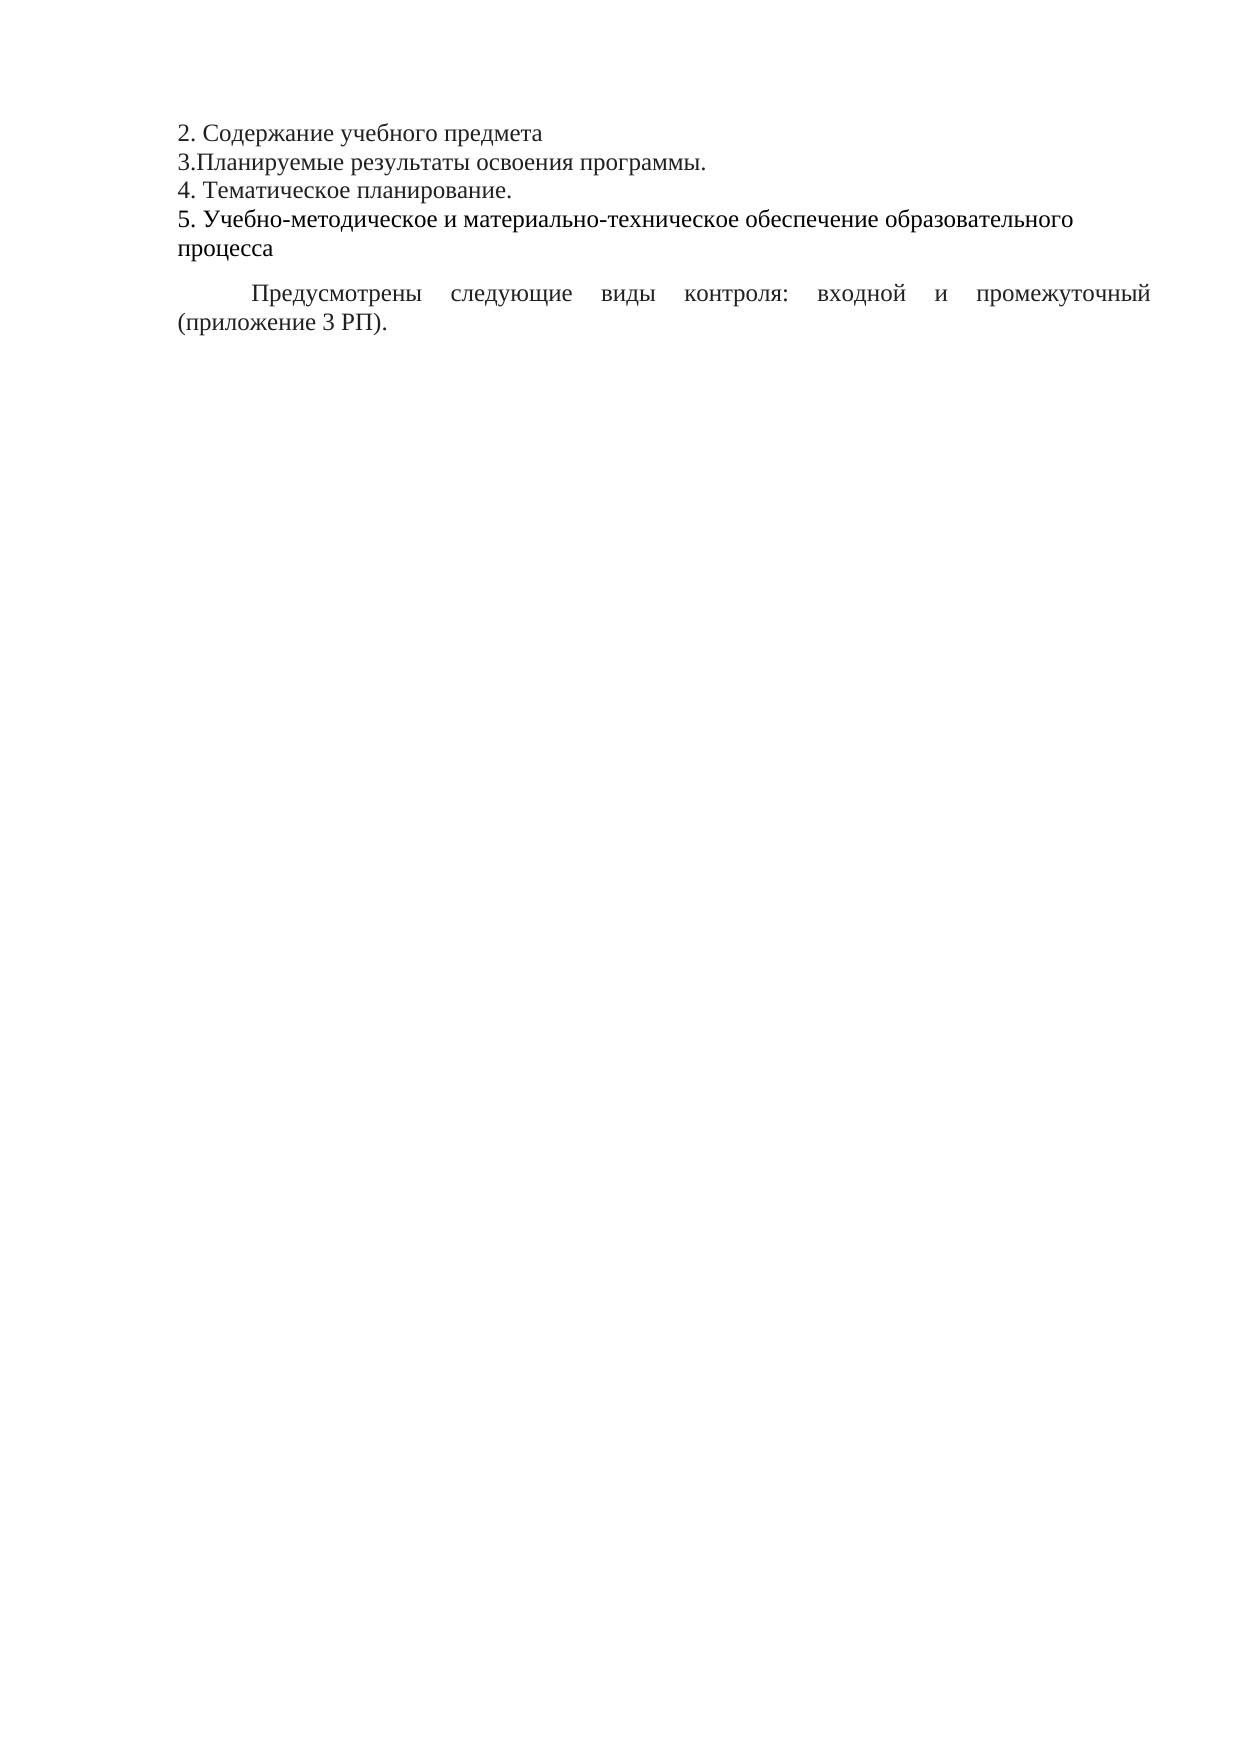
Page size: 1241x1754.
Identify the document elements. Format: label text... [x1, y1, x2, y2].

text 4. Тематическое планирование. [177, 176, 1152, 204]
text Предусмотрены следующие виды контроля: входной и промежуточный (приложение 3 РП). [177, 278, 1152, 336]
text 2. Содержание учебного предмета [177, 118, 1152, 147]
text 3.Планируемые результаты освоения программы. [177, 147, 1152, 176]
text 5. Учебно-методическое и материально-техническое обеспечение образовательного процесса [177, 204, 1152, 262]
